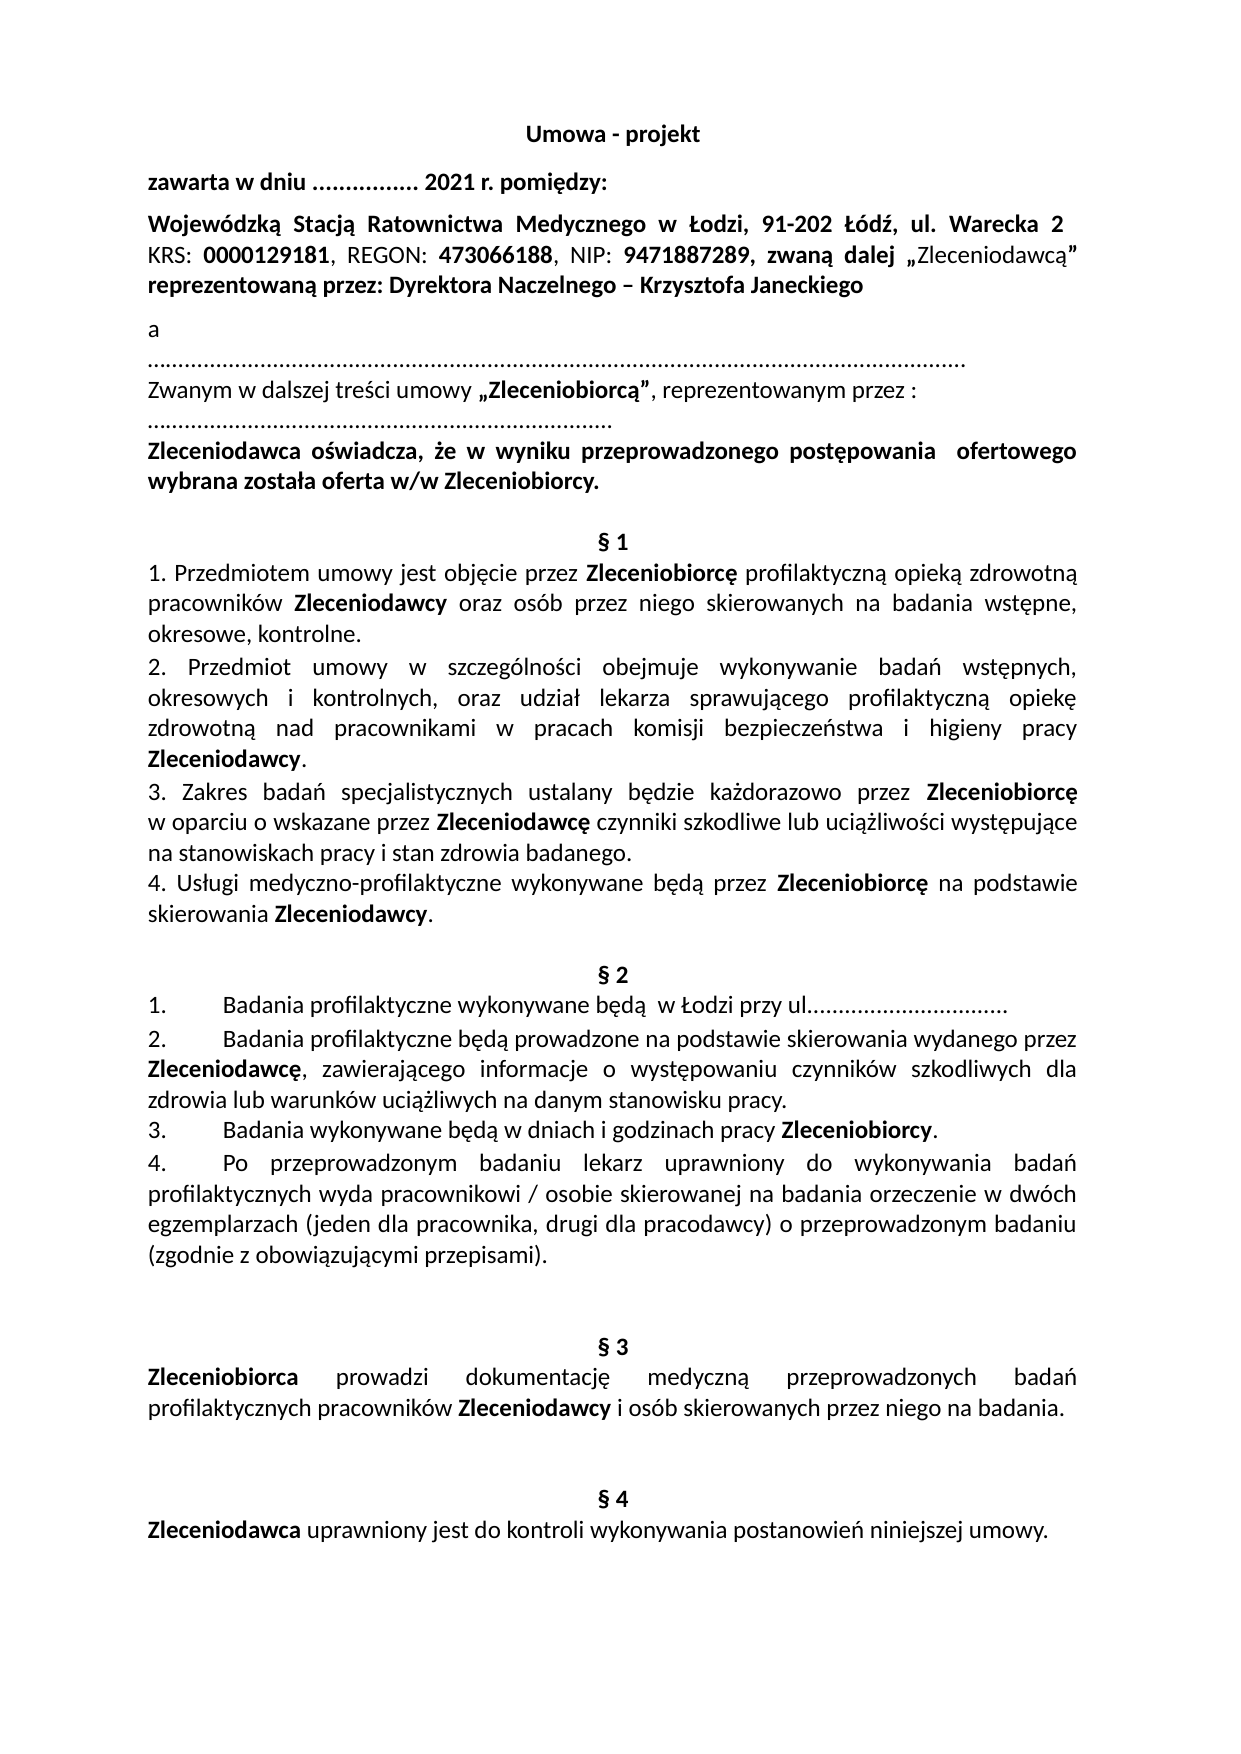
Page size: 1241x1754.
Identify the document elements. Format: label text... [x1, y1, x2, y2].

text 1. Przedmiotem umowy jest objęcie przez Zleceniobiorcę profilaktyczną opieką zdrowotną pracowników Zleceniodawcy oraz osób przez niego skierowanych na badania wstępne, okresowe, kontrolne. [148, 557, 1078, 648]
subtitle Umowa - projekt [148, 118, 1078, 149]
text § 4 [148, 1483, 1078, 1514]
text 3. Badania wykonywane będą w dniach i godzinach pracy Zleceniobiorcy. [148, 1114, 1078, 1145]
text a [148, 313, 1078, 343]
text § 1 [148, 526, 1078, 557]
text zawarta w dniu ................ 2021 r. pomiędzy: [148, 166, 1078, 196]
text 2. Przedmiot umowy w szczególności obejmuje wykonywanie badań wstępnych, okresowych i kontrolnych, oraz udział lekarza sprawującego profilaktyczną opiekę zdrowotną nad pracownikami w pracach komisji bezpieczeństwa i higieny pracy Zleceniodawcy. [148, 651, 1078, 773]
text § 3 [148, 1331, 1078, 1361]
text …............................................................................................................................... [148, 343, 1078, 374]
text 2. Badania profilaktyczne będą prowadzone na podstawie skierowania wydanego przez Zleceniodawcę, zawierającego informacje o występowaniu czynników szkodliwych dla zdrowia lub warunków uciążliwych na danym stanowisku pracy. [148, 1023, 1078, 1114]
text 4. Usługi medyczno-profilaktyczne wykonywane będą przez Zleceniobiorcę na podstawie skierowania Zleceniodawcy. [148, 867, 1078, 928]
text 1. Badania profilaktyczne wykonywane będą w Łodzi przy ul................................ [148, 989, 1078, 1020]
text Zleceniodawca oświadcza, że w wyniku przeprowadzonego postępowania ofertowego wybrana została oferta w/w Zleceniobiorcy. [148, 435, 1078, 496]
text § 2 [148, 959, 1078, 989]
text Zleceniodawca uprawniony jest do kontroli wykonywania postanowień niniejszej umowy. [148, 1514, 1078, 1544]
text 4. Po przeprowadzonym badaniu lekarz uprawniony do wykonywania badań profilaktycznych wyda pracownikowi / osobie skierowanej na badania orzeczenie w dwóch egzemplarzach (jeden dla pracownika, drugi dla pracodawcy) o przeprowadzonym badaniu (zgodnie z obowiązującymi przepisami). [148, 1148, 1078, 1270]
text 3. Zakres badań specjalistycznych ustalany będzie każdorazowo przez Zleceniobiorcę w oparciu o wskazane przez Zleceniodawcę czynniki szkodliwe lub uciążliwości występujące na stanowiskach pracy i stan zdrowia badanego. [148, 776, 1078, 867]
text …....................................................................... [148, 404, 1078, 435]
text Wojewódzką Stacją Ratownictwa Medycznego w Łodzi, 91-202 Łódź, ul. Warecka 2 KRS: 0000129181, REGON: 473066188, NIP: 9471887289, zwaną dalej „Zleceniodawcą” reprezentowaną przez: Dyrektora Naczelnego – Krzysztofa Janeckiego [148, 209, 1078, 300]
text Zleceniobiorca prowadzi dokumentację medyczną przeprowadzonych badań profilaktycznych pracowników Zleceniodawcy i osób skierowanych przez niego na badania. [148, 1361, 1078, 1422]
text Zwanym w dalszej treści umowy „Zleceniobiorcą”, reprezentowanym przez : [148, 374, 1078, 404]
